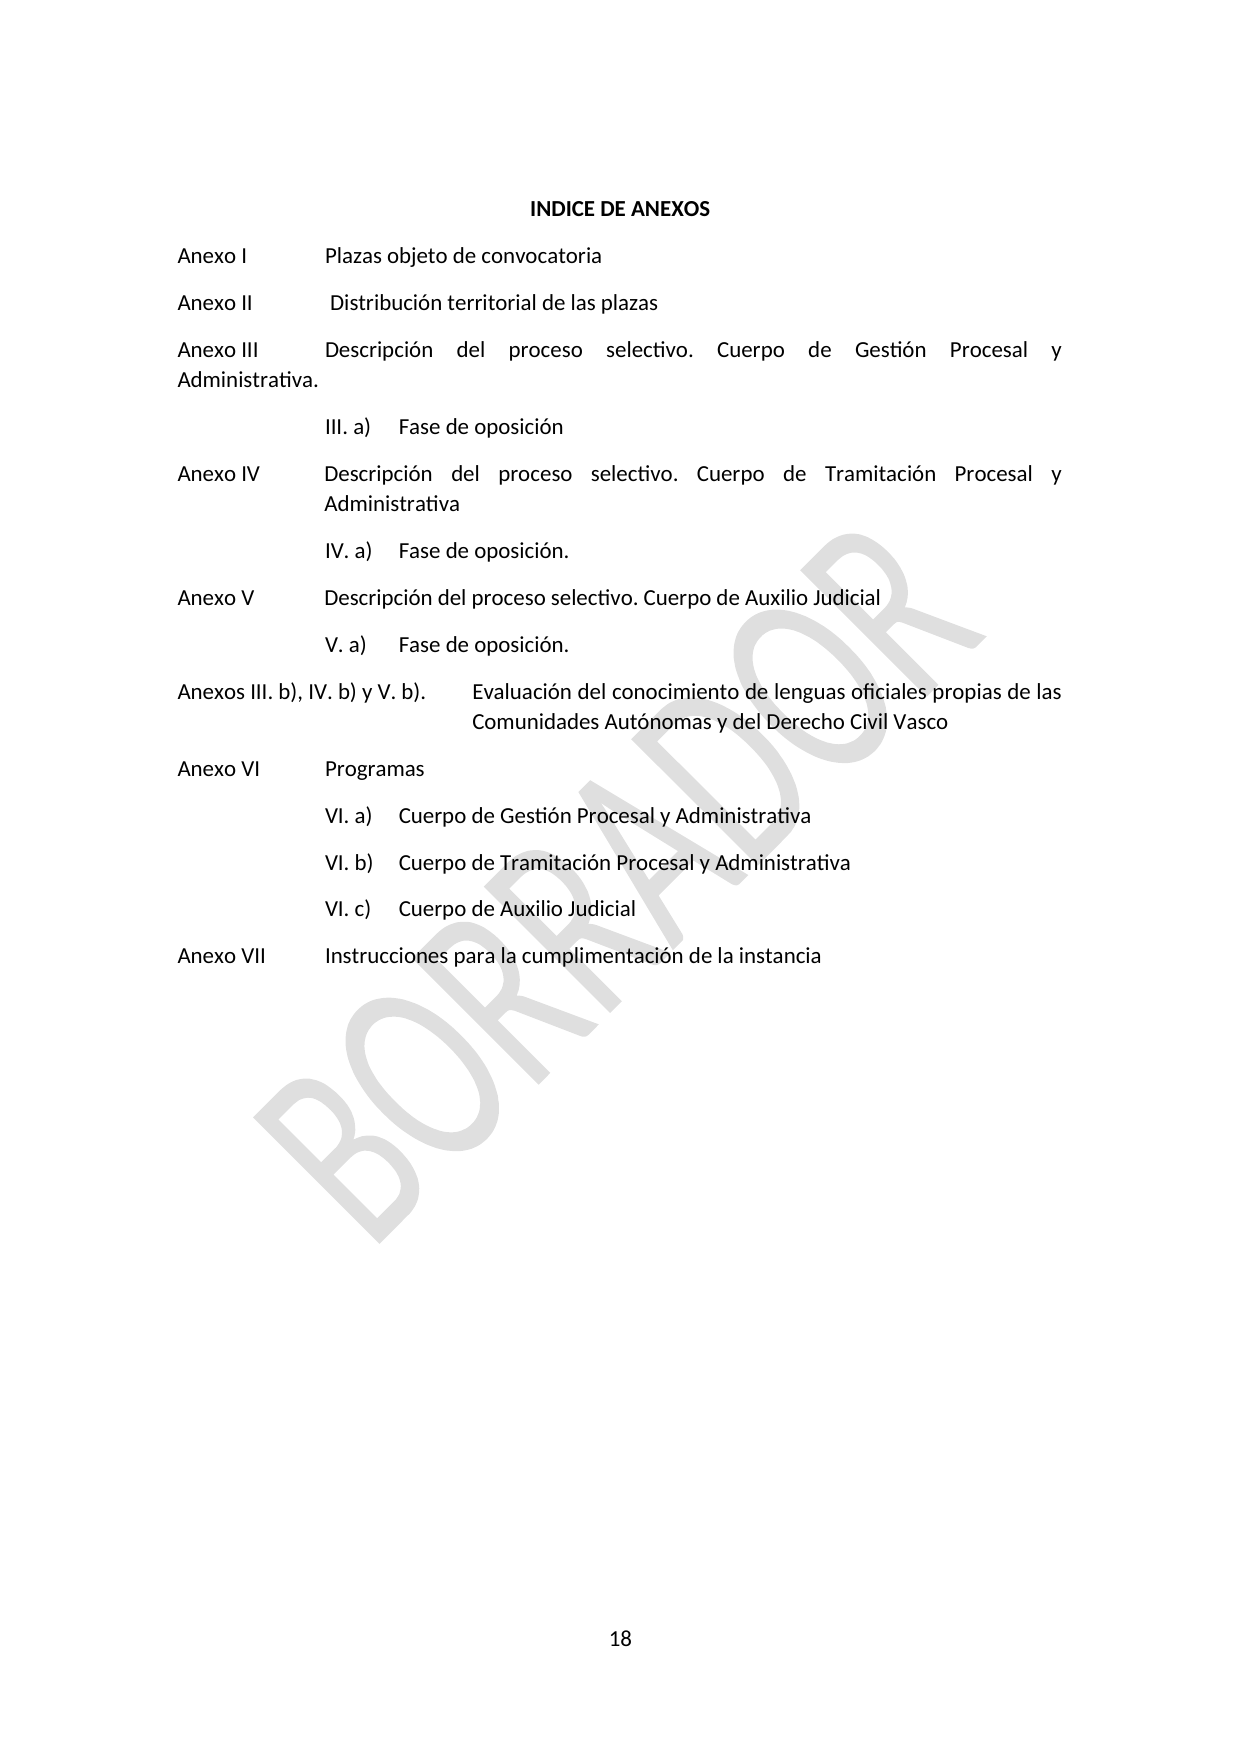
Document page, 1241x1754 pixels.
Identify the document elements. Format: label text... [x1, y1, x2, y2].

text V. a) Fase de oposición. [325, 630, 1063, 658]
text VI. b) Cuerpo de Tramitación Procesal y Administrativa [177, 848, 1063, 876]
text Anexo IV Descripción del proceso selectivo. Cuerpo de Tramitación Procesal y Administrativa [177, 459, 1063, 517]
text Anexo II Distribución territorial de las plazas [177, 288, 1063, 316]
text III. a) Fase de oposición [325, 412, 1063, 440]
text VI. c) Cuerpo de Auxilio Judicial [177, 894, 1063, 922]
text INDICE DE ANEXOS [177, 194, 1063, 222]
text Anexo V Descripción del proceso selectivo. Cuerpo de Auxilio Judicial [177, 583, 1063, 611]
text VI. a) Cuerpo de Gestión Procesal y Administrativa [177, 801, 1063, 829]
text Anexo III Descripción del proceso selectivo. Cuerpo de Gestión Procesal y Administrativa. [177, 335, 1063, 393]
text IV. a) Fase de oposición. [325, 536, 1063, 564]
text Anexo VI Programas [177, 754, 1063, 782]
text Anexo I Plazas objeto de convocatoria [177, 241, 1063, 269]
text Anexo VII Instrucciones para la cumplimentación de la instancia [177, 941, 1063, 969]
text Anexos III. b), IV. b) y V. b). Evaluación del conocimiento de lenguas oficiales propias de las Comunidades Autónomas y del Derecho Civil Vasco [177, 677, 1063, 735]
